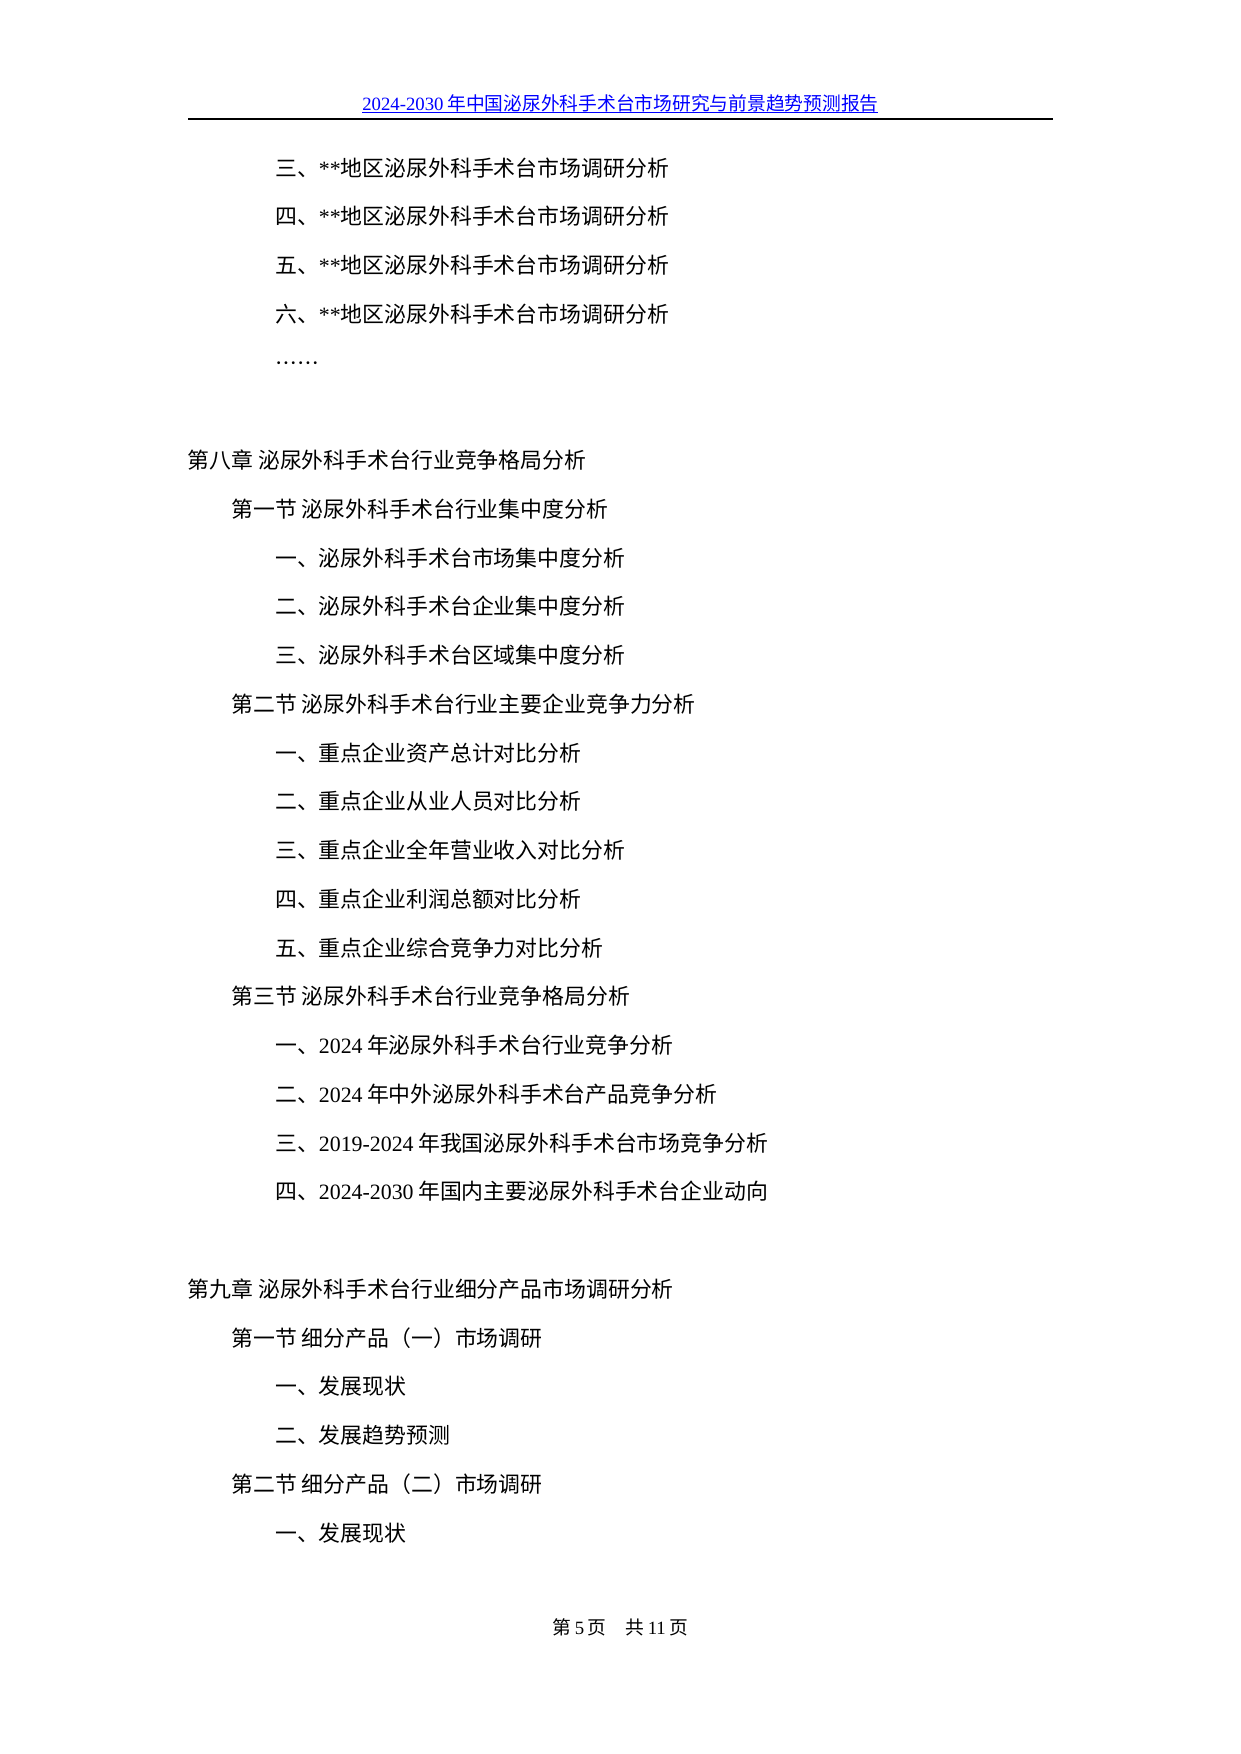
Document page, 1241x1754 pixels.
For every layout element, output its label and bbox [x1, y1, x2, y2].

text [187, 150, 1053, 1548]
